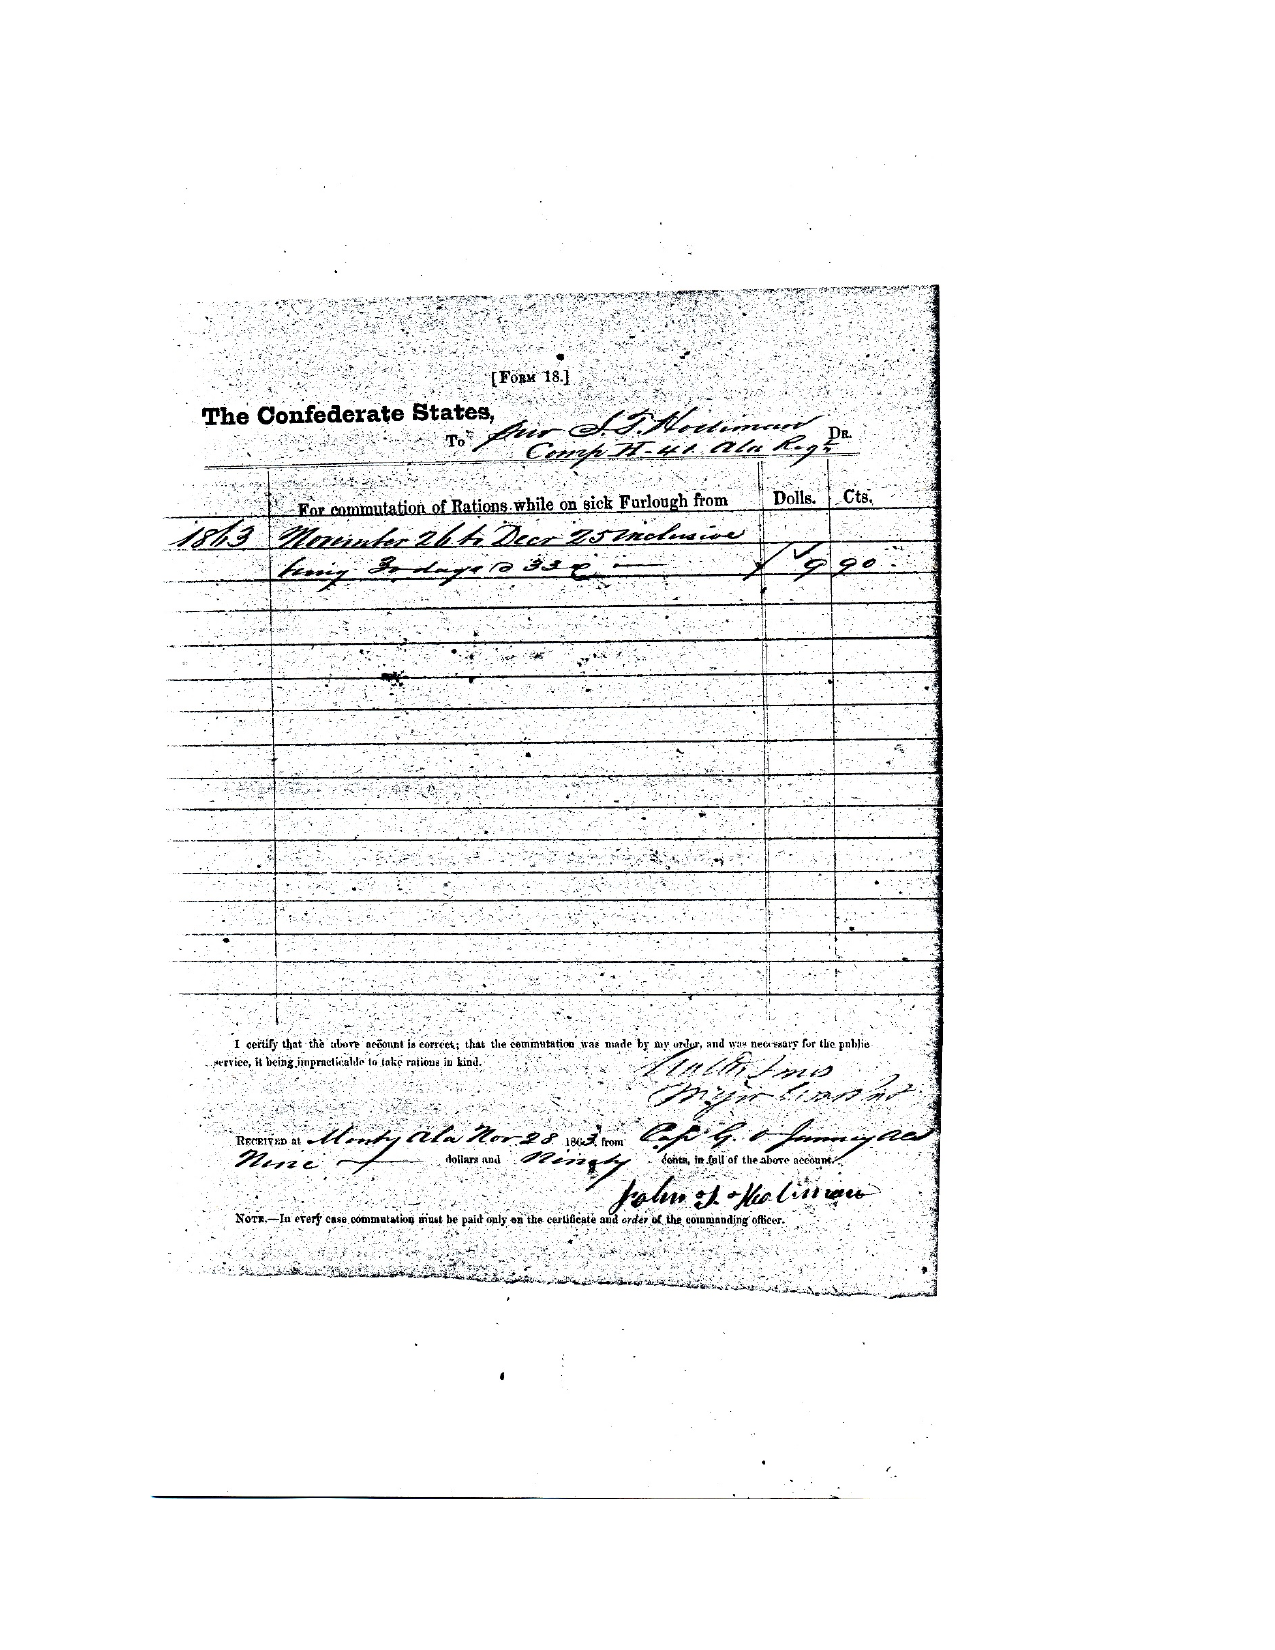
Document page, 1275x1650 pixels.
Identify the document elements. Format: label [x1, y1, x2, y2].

picture [150, 150, 959, 1499]
